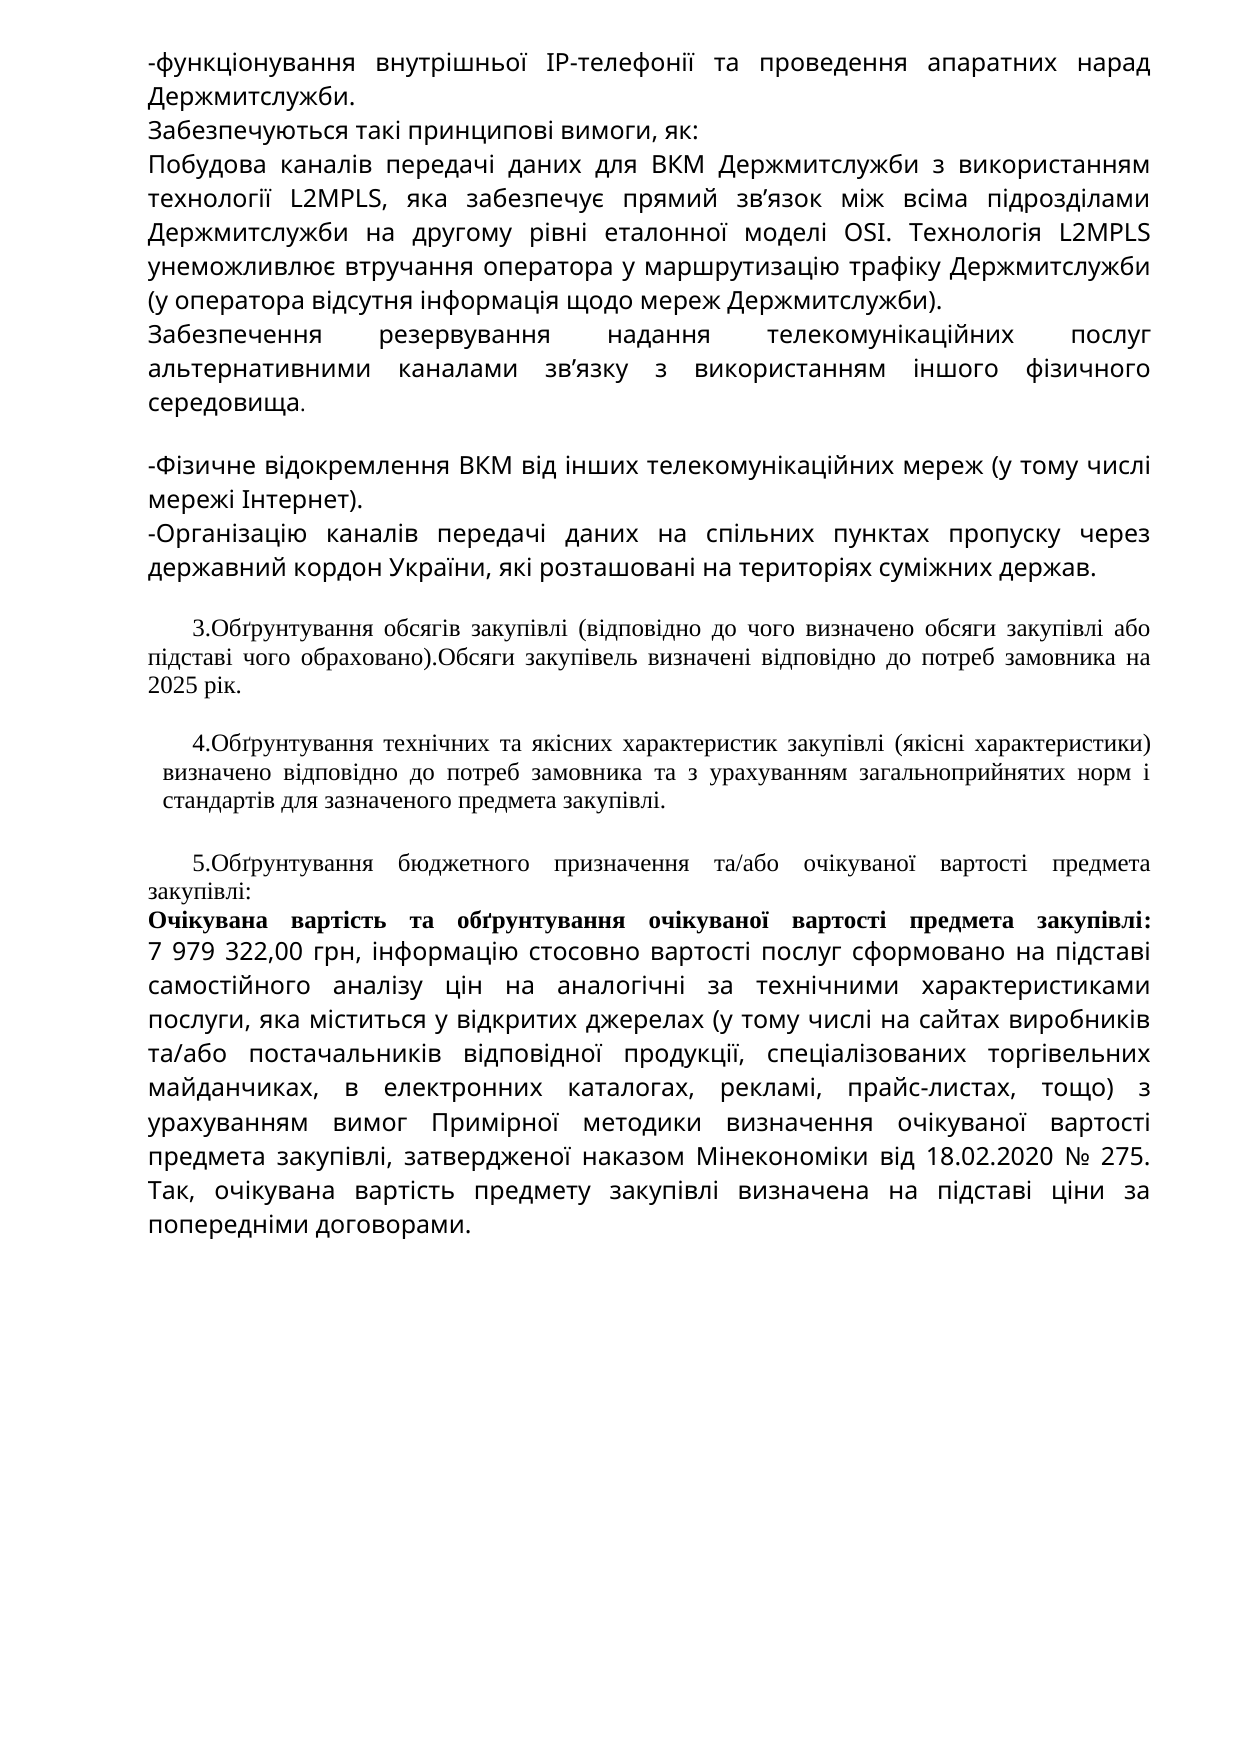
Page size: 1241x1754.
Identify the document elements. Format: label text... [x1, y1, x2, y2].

text 5.Обґрунтування бюджетного призначення та/або очікуваної вартості предмета закупівлі: [148, 848, 1152, 905]
list 3.Обґрунтування обсягів закупівлі (відповідно до чого визначено обсяги закупівлі або підставі чого обраховано).Обсяги закупівель визначені відповідно до потреб замовника на 2025 рік. [148, 613, 1152, 699]
text Очікувана вартість та обґрунтування очікуваної вартості предмета закупівлі: 7 979 322,00 грн, інформацію стосовно вартості послуг сформовано на підставі самостійного аналізу цін на аналогічні за технічними характеристиками послуги, яка міститься у відкритих джерелах (у тому числі на сайтах виробників та/або постачальників відповідної продукції, спеціалізованих торгівельних майданчиках, в електронних каталогах, рекламі, прайс-листах, тощо) з урахуванням вимог Примірної методики визначення очікуваної вартості предмета закупівлі, затвердженої наказом Мінекономіки від 18.02.2020 № 275. Так, очікувана вартість предмету закупівлі визначена на підставі ціни за попередніми договорами. [148, 905, 1152, 1240]
text Побудова каналів передачі даних для ВКМ Держмитслужби з використанням технології L2MPLS, яка забезпечує прямий зв’язок між всіма підрозділами Держмитслужби на другому рівні еталонної моделі OSI. Технологія L2MPLS унеможливлює втручання оператора у маршрутизацію трафіку Держмитслужби (у оператора відсутня інформація щодо мереж Держмитслужби). [148, 147, 1152, 317]
text -Фізичне відокремлення ВКМ від інших телекомунікаційних мереж (у тому числі мережі Інтернет). [148, 448, 1152, 516]
text -функціонування внутрішньої ІР-телефонії та проведення апаратних нарад Держмитслужби. [148, 44, 1152, 112]
text Забезпечення резервування надання телекомунікаційних послуг альтернативними каналами зв’язку з використанням іншого фізичного середовища. [148, 317, 1152, 419]
text -Організацію каналів передачі даних на спільних пунктах пропуску через державний кордон України, які розташовані на територіях суміжних держав. [148, 516, 1152, 584]
text Забезпечуються такі принципові вимоги, як: [148, 112, 1152, 147]
text 4.Обґрунтування технічних та якісних характеристик закупівлі (якісні характеристики) визначено відповідно до потреб замовника та з урахуванням загальноприйнятих норм і стандартів для зазначеного предмета закупівлі. [162, 728, 1152, 814]
